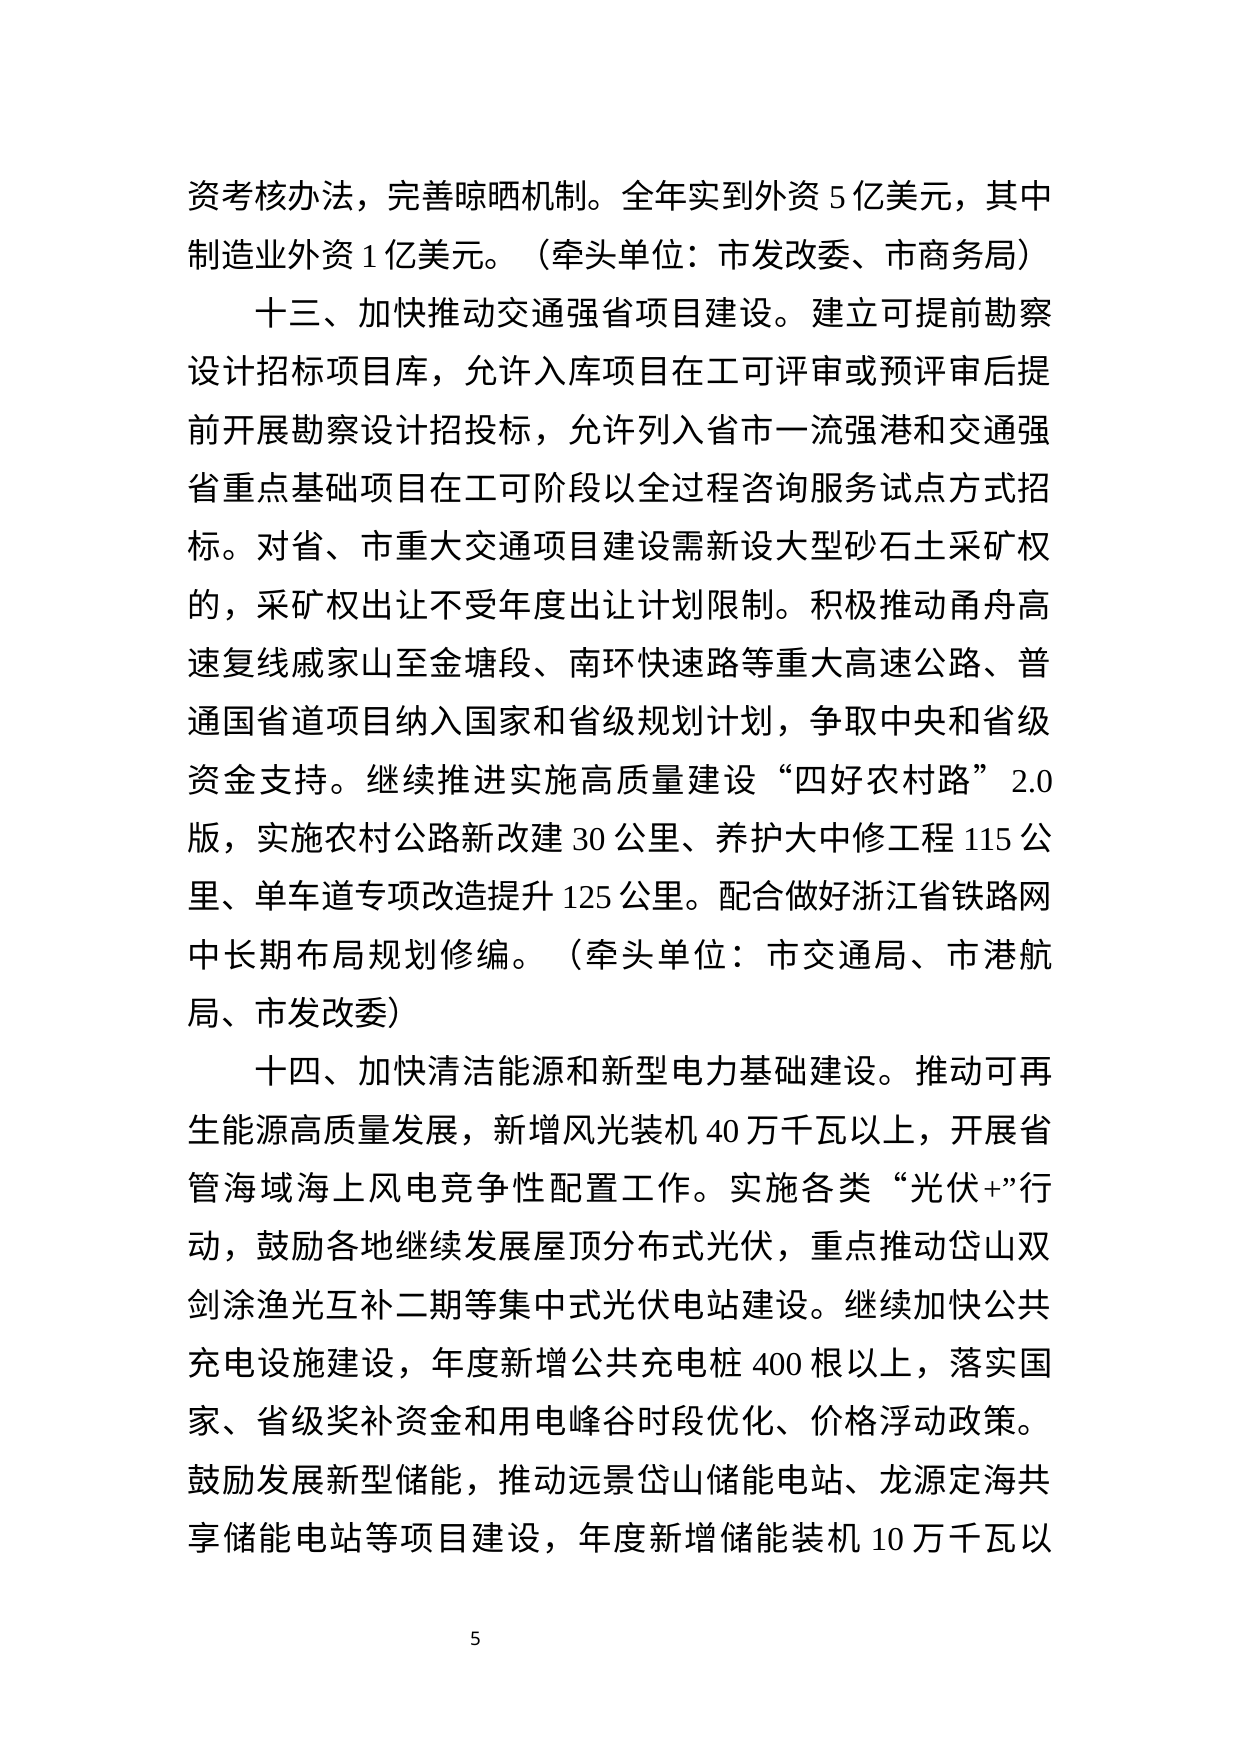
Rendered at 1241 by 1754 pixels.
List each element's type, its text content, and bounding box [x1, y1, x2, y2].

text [183, 1037, 1053, 1583]
text 十三、加快推动交通强省项目建设。建立可提前勘察设计招标项目库，允许入库项目在工可评审或预评审后提前开展勘察设计招投标，允许列入省市一流强港和交通强省重点基础项目在工可阶段以全过程咨询服务试点方式招标。对省、市重大交通项目建设需新设大型砂石土采矿权的，采矿权出让不受年度出让计划限制。积极推动甬舟高速复线戚家山至金塘段、南环快速路等重大高速公路、普通国省道项目纳入国家和省级规划计划，争取中央和省级资金支持。继续推进实施高质量建设“四好农村路”2.0版，实施农村公路新改建30公里、养护大中修工程115公里、单车道专项改造提升125公里。配合做好浙江省铁路网中长期布局规划修编。（牵头单位：市交通局、市港航局、市发改委） [187, 279, 1053, 1037]
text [187, 162, 1053, 279]
